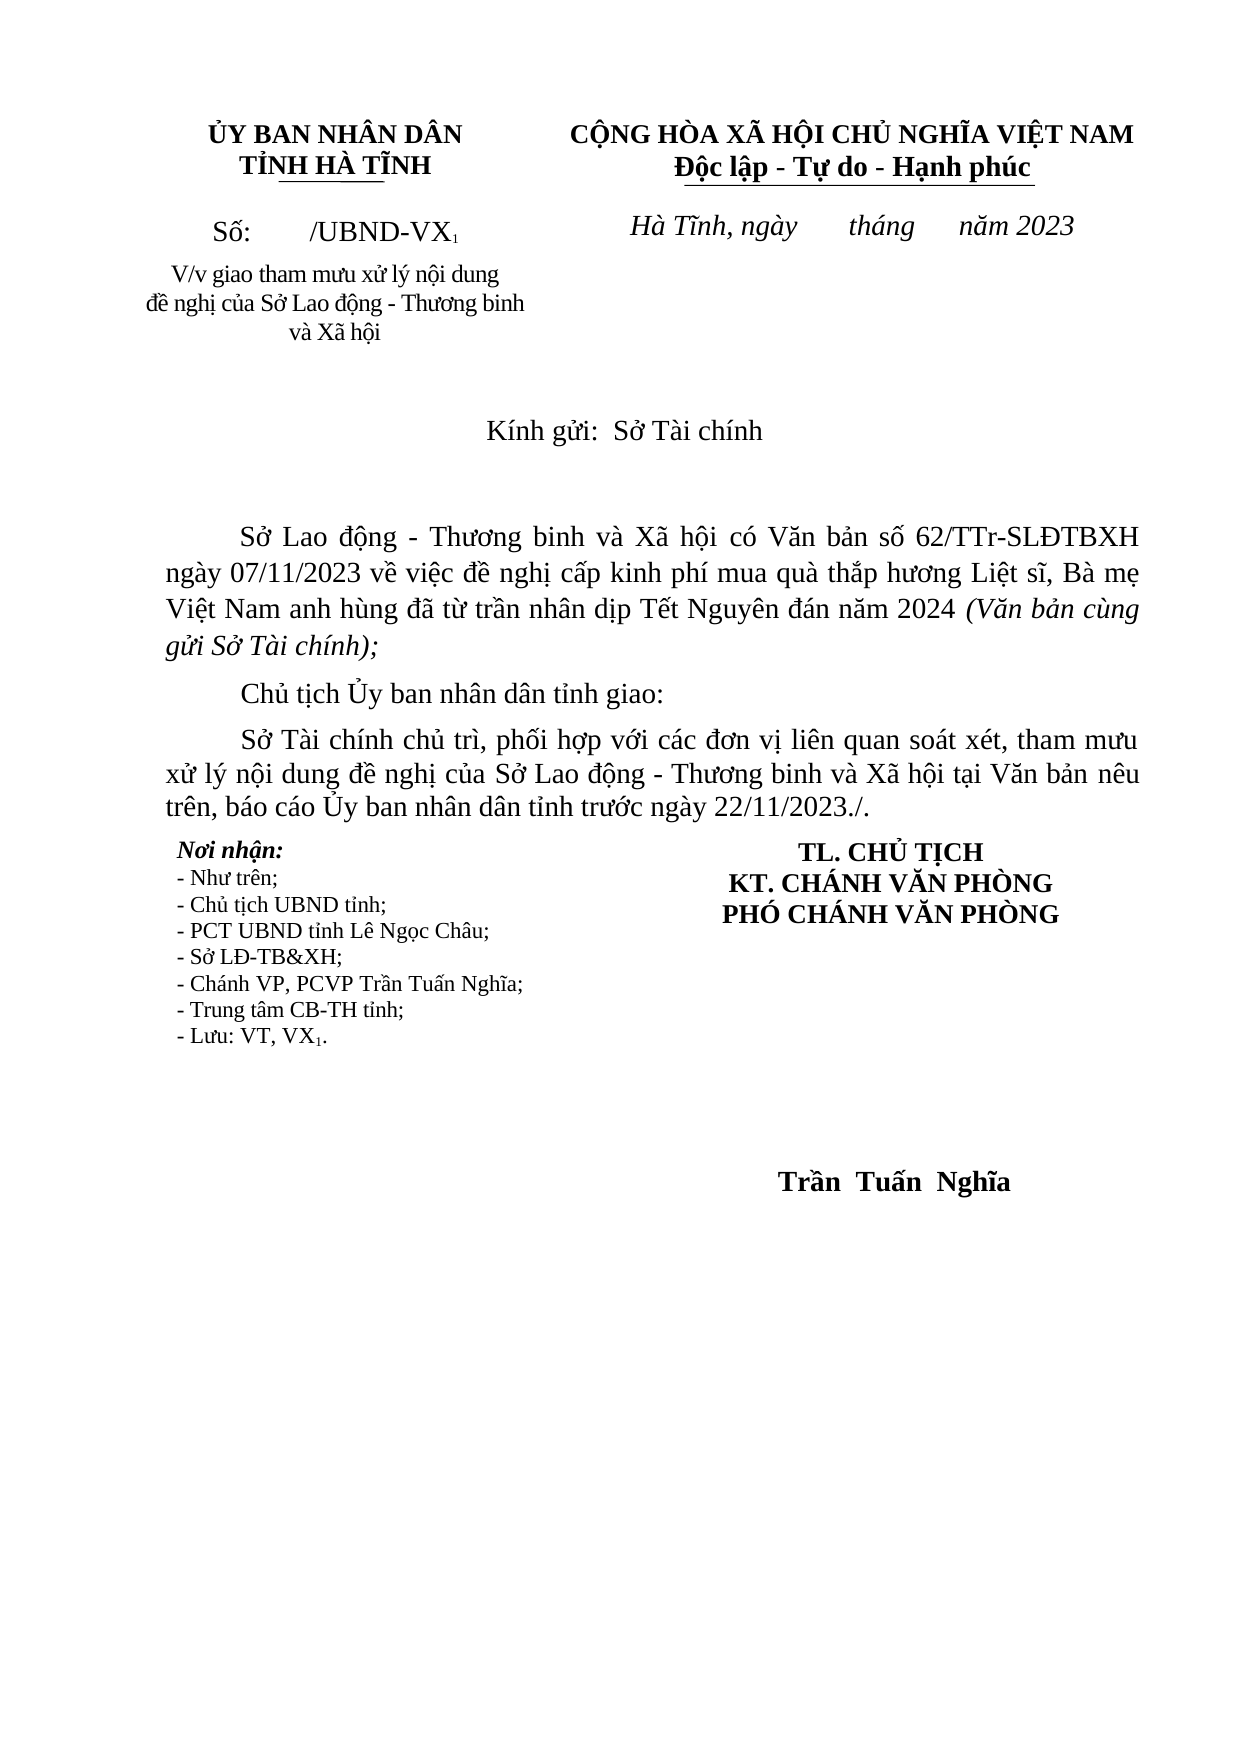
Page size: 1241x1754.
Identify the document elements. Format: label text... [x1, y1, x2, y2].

table_header TL. CHỦ TỊCH KT. CHÁNH VĂN PHÒNG PHÓ CHÁNH VĂN PHÒNG Trần Tuấn Nghĩa [641, 836, 1140, 1197]
text Sở Tài chính chủ trì, phối hợp với các đơn vị liên quan soát xét, tham mưu xử lý nội dung đề nghị của Sở Lao động - Thương binh và Xã hội tại Văn bản nêu trên, báo cáo Ủy ban nhân dân tỉnh trước ngày 22/11/2023./. [165, 722, 1140, 823]
text Kính gửi: Sở Tài chính [165, 413, 1140, 446]
table_header ỦY BAN NHÂN DÂN TỈNH HÀ TĨNH Số: /UBND-VX1 V/v giao tham mưu xử lý nội dung đề nghị của Sở Lao động - Thương binh và Xã hội [121, 118, 549, 384]
text Chủ tịch Ủy ban nhân dân tỉnh giao: [165, 676, 1140, 710]
text Sở Lao động - Thương binh và Xã hội có Văn bản số 62/TTr-SLĐTBXH ngày 07/11/2023 về việc đề nghị cấp kinh phí mua quà thắp hương Liệt sĩ, Bà mẹ Việt Nam anh hùng đã từ trần nhân dịp Tết Nguyên đán năm 2024 (Văn bản cùng gửi Sở Tài chính); [165, 519, 1140, 661]
table_header Nơi nhận: - Như trên; - Chủ tịch UBND tỉnh; - PCT UBND tỉnh Lê Ngọc Châu; - Sở LĐ-TB&XH; - Chánh VP, PCVP Trần Tuấn Nghĩa; - Trung tâm CB-TH tỉnh; - Lưu: VT, VX1. [165, 836, 641, 1197]
table_header CỘNG HÒA XÃ HỘI CHỦ NGHĨA VIỆT NAM Độc lập - Tự do - Hạnh phúc Hà Tĩnh, ngày tháng năm 2023 [549, 118, 1155, 384]
